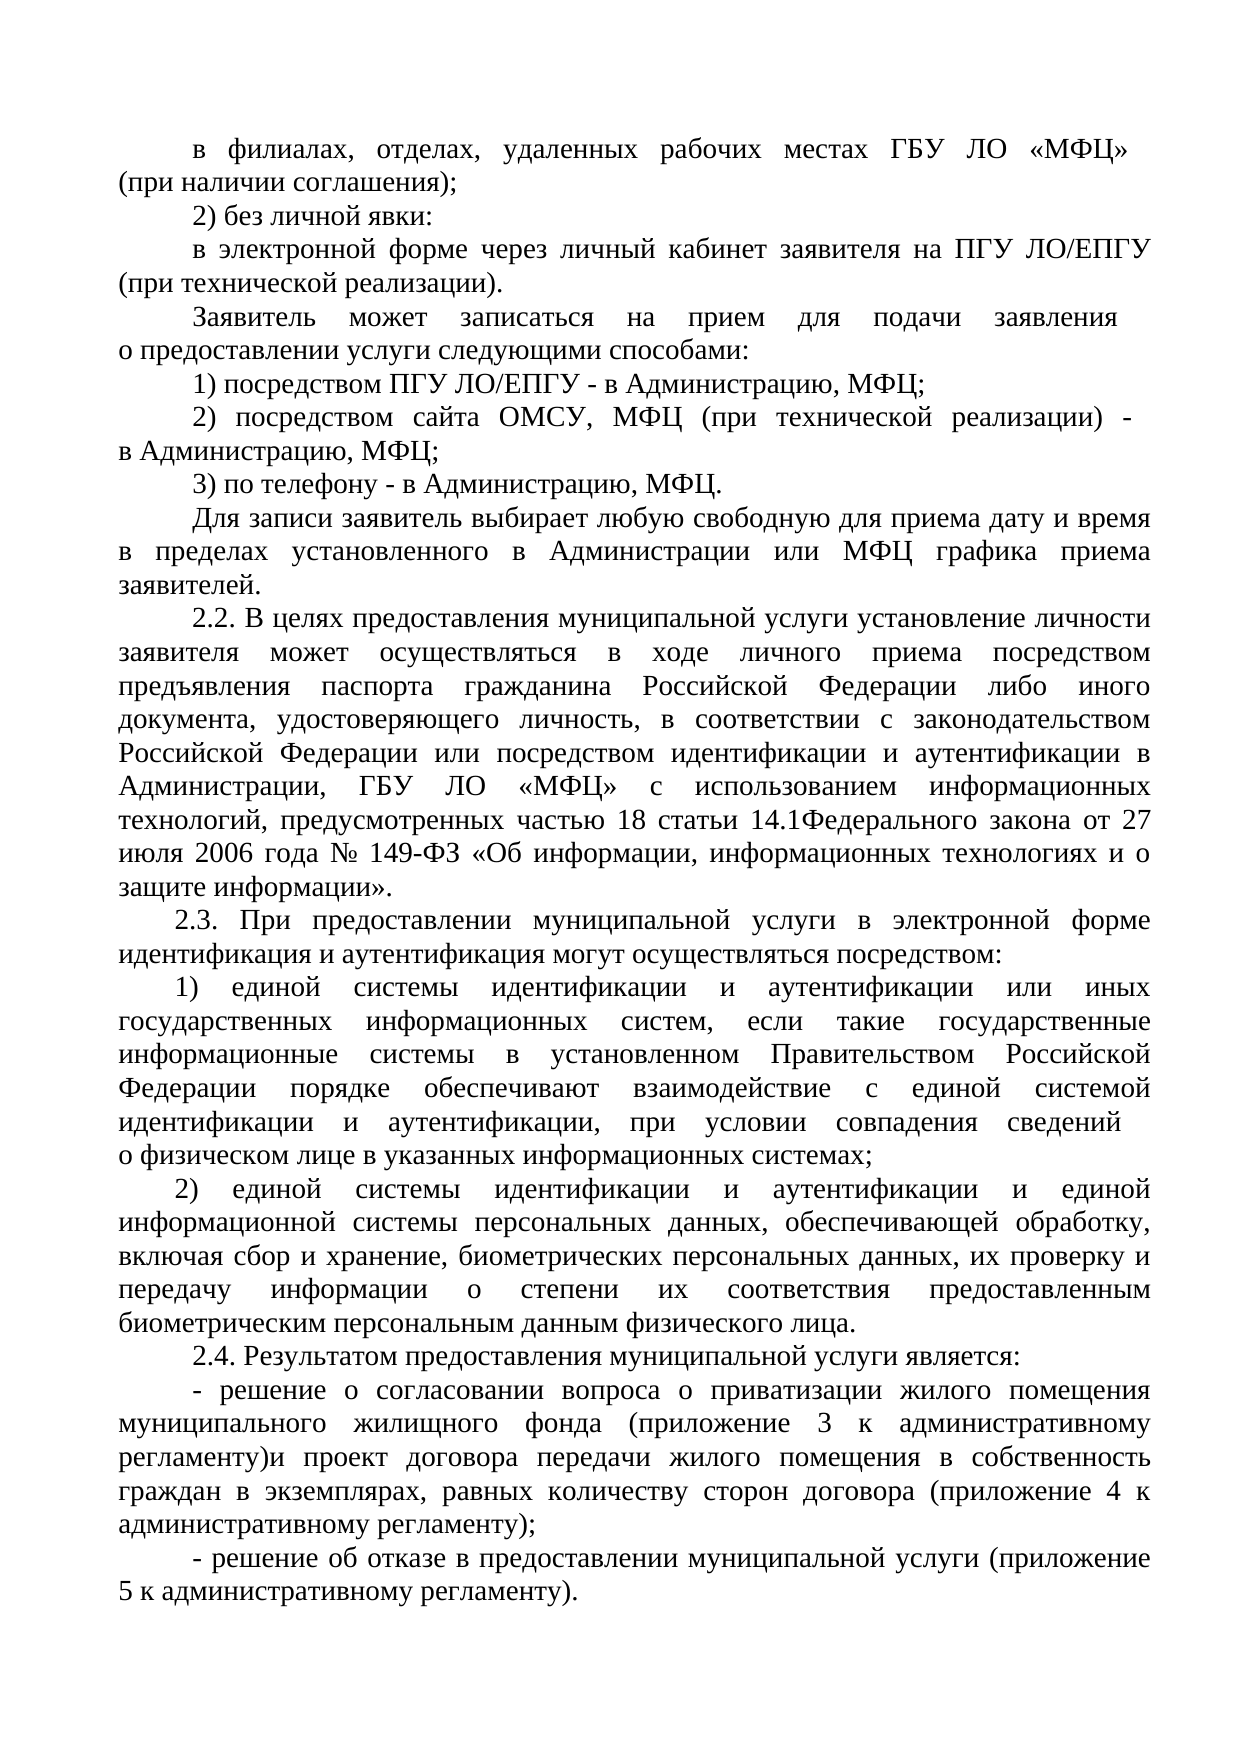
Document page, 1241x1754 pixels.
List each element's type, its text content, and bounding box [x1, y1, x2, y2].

text - решение о согласовании вопроса о приватизации жилого помещения муниципального жилищного фонда (приложение 3 к административному регламенту)и проект договора передачи жилого помещения в собственность граждан в экземплярах, равных количеству сторон договора (приложение 4 к административному регламенту); [118, 1372, 1152, 1540]
text 2) без личной явки: [118, 198, 1152, 232]
text - решение об отказе в предоставлении муниципальной услуги (приложение 5 к административному регламенту). [118, 1540, 1152, 1607]
text 2) посредством сайта ОМСУ, МФЦ (при технической реализации) - в Администрацию, МФЦ; [118, 399, 1152, 466]
text 1) посредством ПГУ ЛО/ЕПГУ - в Администрацию, МФЦ; [118, 366, 1152, 399]
text 1) единой системы идентификации и аутентификации или иных государственных информационных систем, если такие государственные информационные системы в установленном Правительством Российской Федерации порядке обеспечивают взаимодействие с единой системой идентификации и аутентификации, при условии совпадения сведений о физическом лице в указанных информационных системах; [118, 969, 1152, 1171]
text 3) по телефону - в Администрацию, МФЦ. [118, 466, 1152, 500]
text 2.3. При предоставлении муниципальной услуги в электронной форме идентификация и аутентификация могут осуществляться посредством: [118, 902, 1152, 969]
text в электронной форме через личный кабинет заявителя на ПГУ ЛО/ЕПГУ (при технической реализации). [118, 232, 1152, 299]
text 2) единой системы идентификации и аутентификации и единой информационной системы персональных данных, обеспечивающей обработку, включая сбор и хранение, биометрических персональных данных, их проверку и передачу информации о степени их соответствия предоставленным биометрическим персональным данным физического лица. [118, 1171, 1152, 1338]
text в филиалах, отделах, удаленных рабочих местах ГБУ ЛО «МФЦ» (при наличии соглашения); [118, 131, 1152, 198]
text Заявитель может записаться на прием для подачи заявления о предоставлении услуги следующими способами: [118, 299, 1152, 366]
text 2.2. В целях предоставления муниципальной услуги установление личности заявителя может осуществляться в ходе личного приема посредством предъявления паспорта гражданина Российской Федерации либо иного документа, удостоверяющего личность, в соответствии с законодательством Российской Федерации или посредством идентификации и аутентификации в Администрации, ГБУ ЛО «МФЦ» с использованием информационных технологий, предусмотренных частью 18 статьи 14.1Федерального закона от 27 июля 2006 года № 149-ФЗ «Об информации, информационных технологиях и о защите информации». [118, 601, 1152, 902]
text Для записи заявитель выбирает любую свободную для приема дату и время в пределах установленного в Администрации или МФЦ графика приема заявителей. [118, 500, 1152, 601]
text 2.4. Результатом предоставления муниципальной услуги является: [118, 1338, 1152, 1372]
